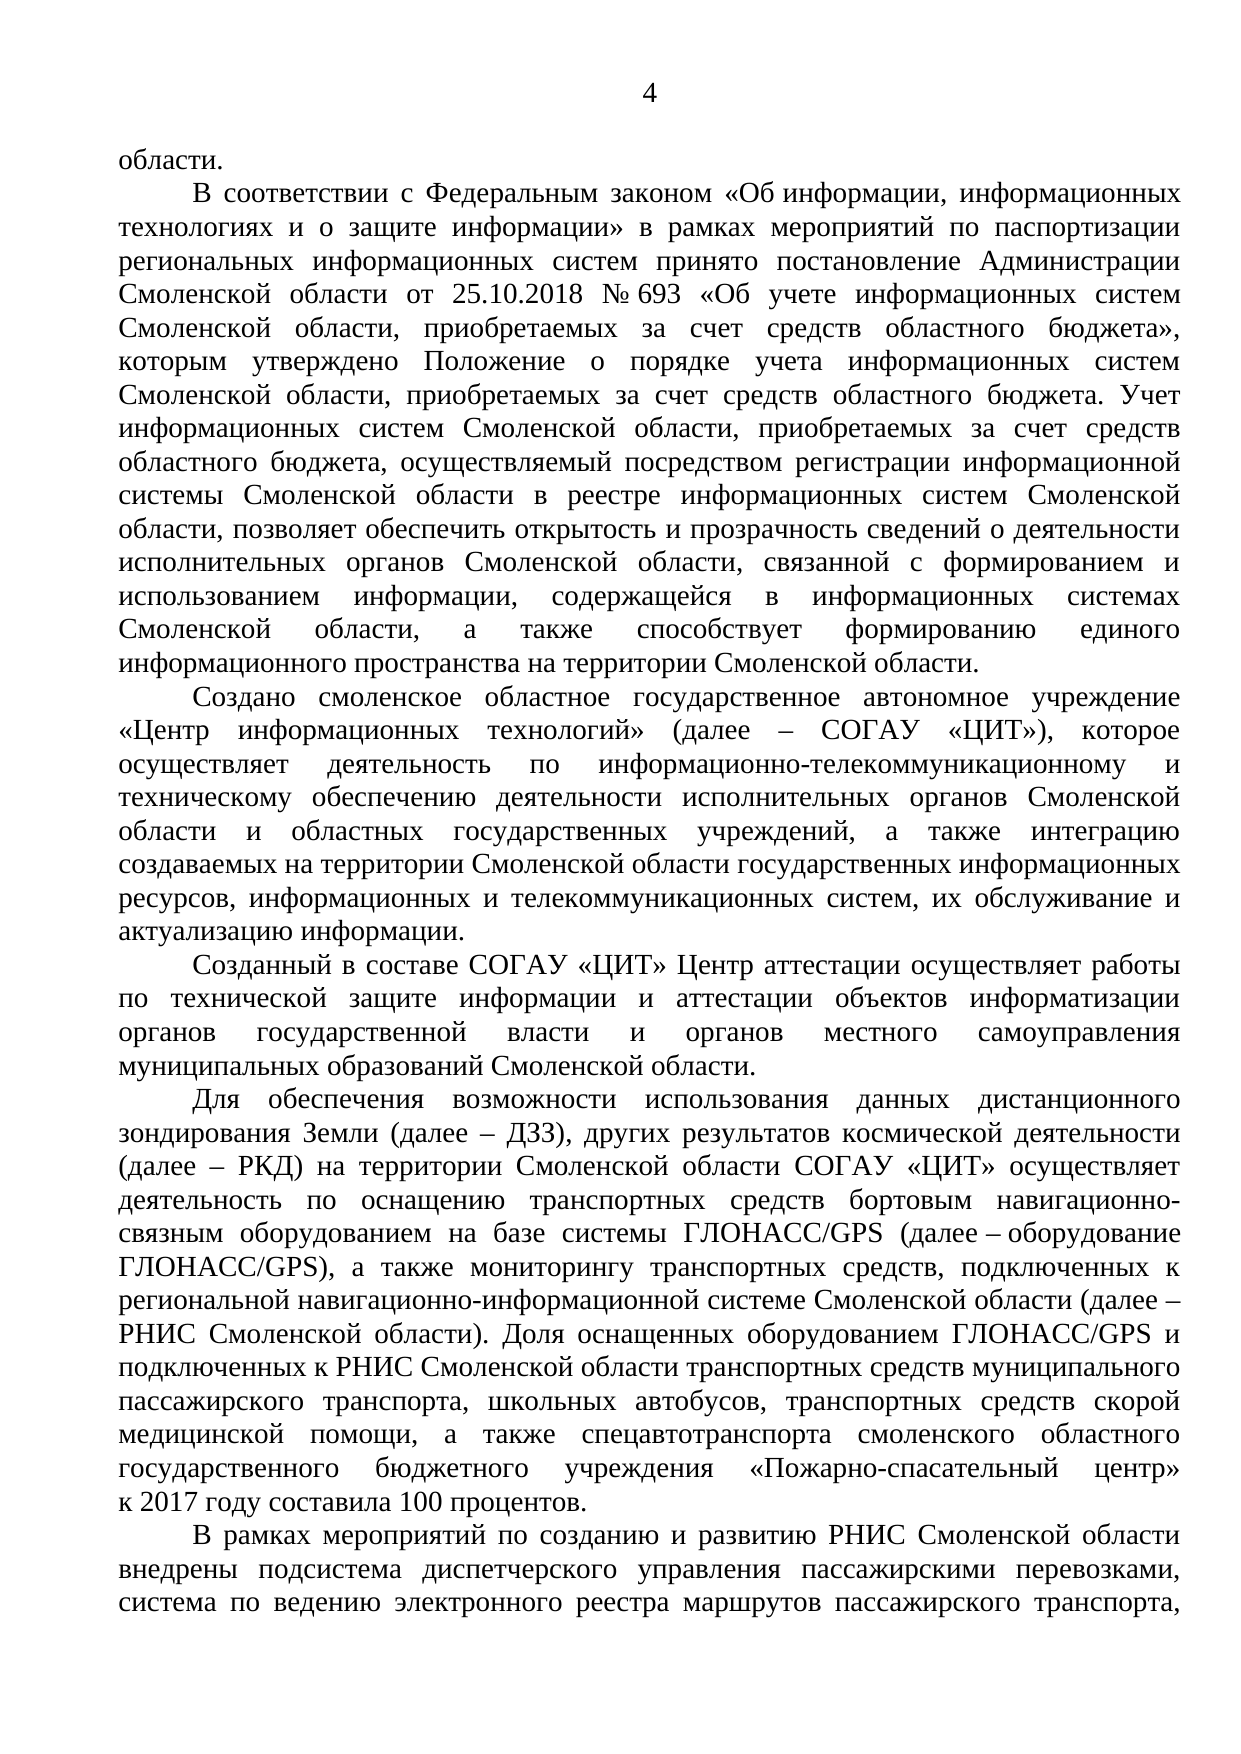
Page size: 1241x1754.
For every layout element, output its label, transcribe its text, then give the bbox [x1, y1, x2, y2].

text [118, 1517, 1181, 1618]
text Создано смоленское областное государственное автономное учреждение «Центр информационных технологий» (далее – СОГАУ «ЦИТ»), которое осуществляет деятельность по информационно-телекоммуникационному и техническому обеспечению деятельности исполнительных органов Смоленской области и областных государственных учреждений, а также интеграцию создаваемых на территории Смоленской области государственных информационных ресурсов, информационных и телекоммуникационных систем, их обслуживание и актуализацию информации. [118, 679, 1181, 947]
text Созданный в составе СОГАУ «ЦИТ» Центр аттестации осуществляет работы по технической защите информации и аттестации объектов информатизации органов государственной власти и органов местного самоуправления муниципальных образований Смоленской области. [118, 947, 1181, 1081]
text В соответствии с Федеральным законом «Об информации, информационных технологиях и о защите информации» в рамках мероприятий по паспортизации региональных информационных систем принято постановление Администрации Смоленской области от 25.10.2018 № 693 «Об учете информационных систем Смоленской области, приобретаемых за счет средств областного бюджета», которым утверждено Положение о порядке учета информационных систем Смоленской области, приобретаемых за счет средств областного бюджета. Учет информационных систем Смоленской области, приобретаемых за счет средств областного бюджета, осуществляемый посредством регистрации информационной системы Смоленской области в реестре информационных систем Смоленской области, позволяет обеспечить открытость и прозрачность сведений о деятельности исполнительных органов Смоленской области, связанной с формированием и использованием информации, содержащейся в информационных системах Смоленской области, а также способствует формированию единого информационного пространства на территории Смоленской области. [118, 176, 1181, 679]
text Для обеспечения возможности использования данных дистанционного зондирования Земли (далее – ДЗЗ), других результатов космической деятельности (далее – РКД) на территории Смоленской области СОГАУ «ЦИТ» осуществляет деятельность по оснащению транспортных средств бортовым навигационно-связным оборудованием на базе системы ГЛОНАСС/GPS (далее – оборудование ГЛОНАСС/GPS), а также мониторингу транспортных средств, подключенных к региональной навигационно-информационной системе Смоленской области (далее – РНИС Смоленской области). Доля оснащенных оборудованием ГЛОНАСС/GPS и подключенных к РНИС Смоленской области транспортных средств муниципального пассажирского транспорта, школьных автобусов, транспортных средств скорой медицинской помощи, а также спецавтотранспорта смоленского областного государственного бюджетного учреждения «Пожарно-спасательный центр» к 2017 году составила 100 процентов. [118, 1081, 1181, 1517]
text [118, 142, 1181, 176]
